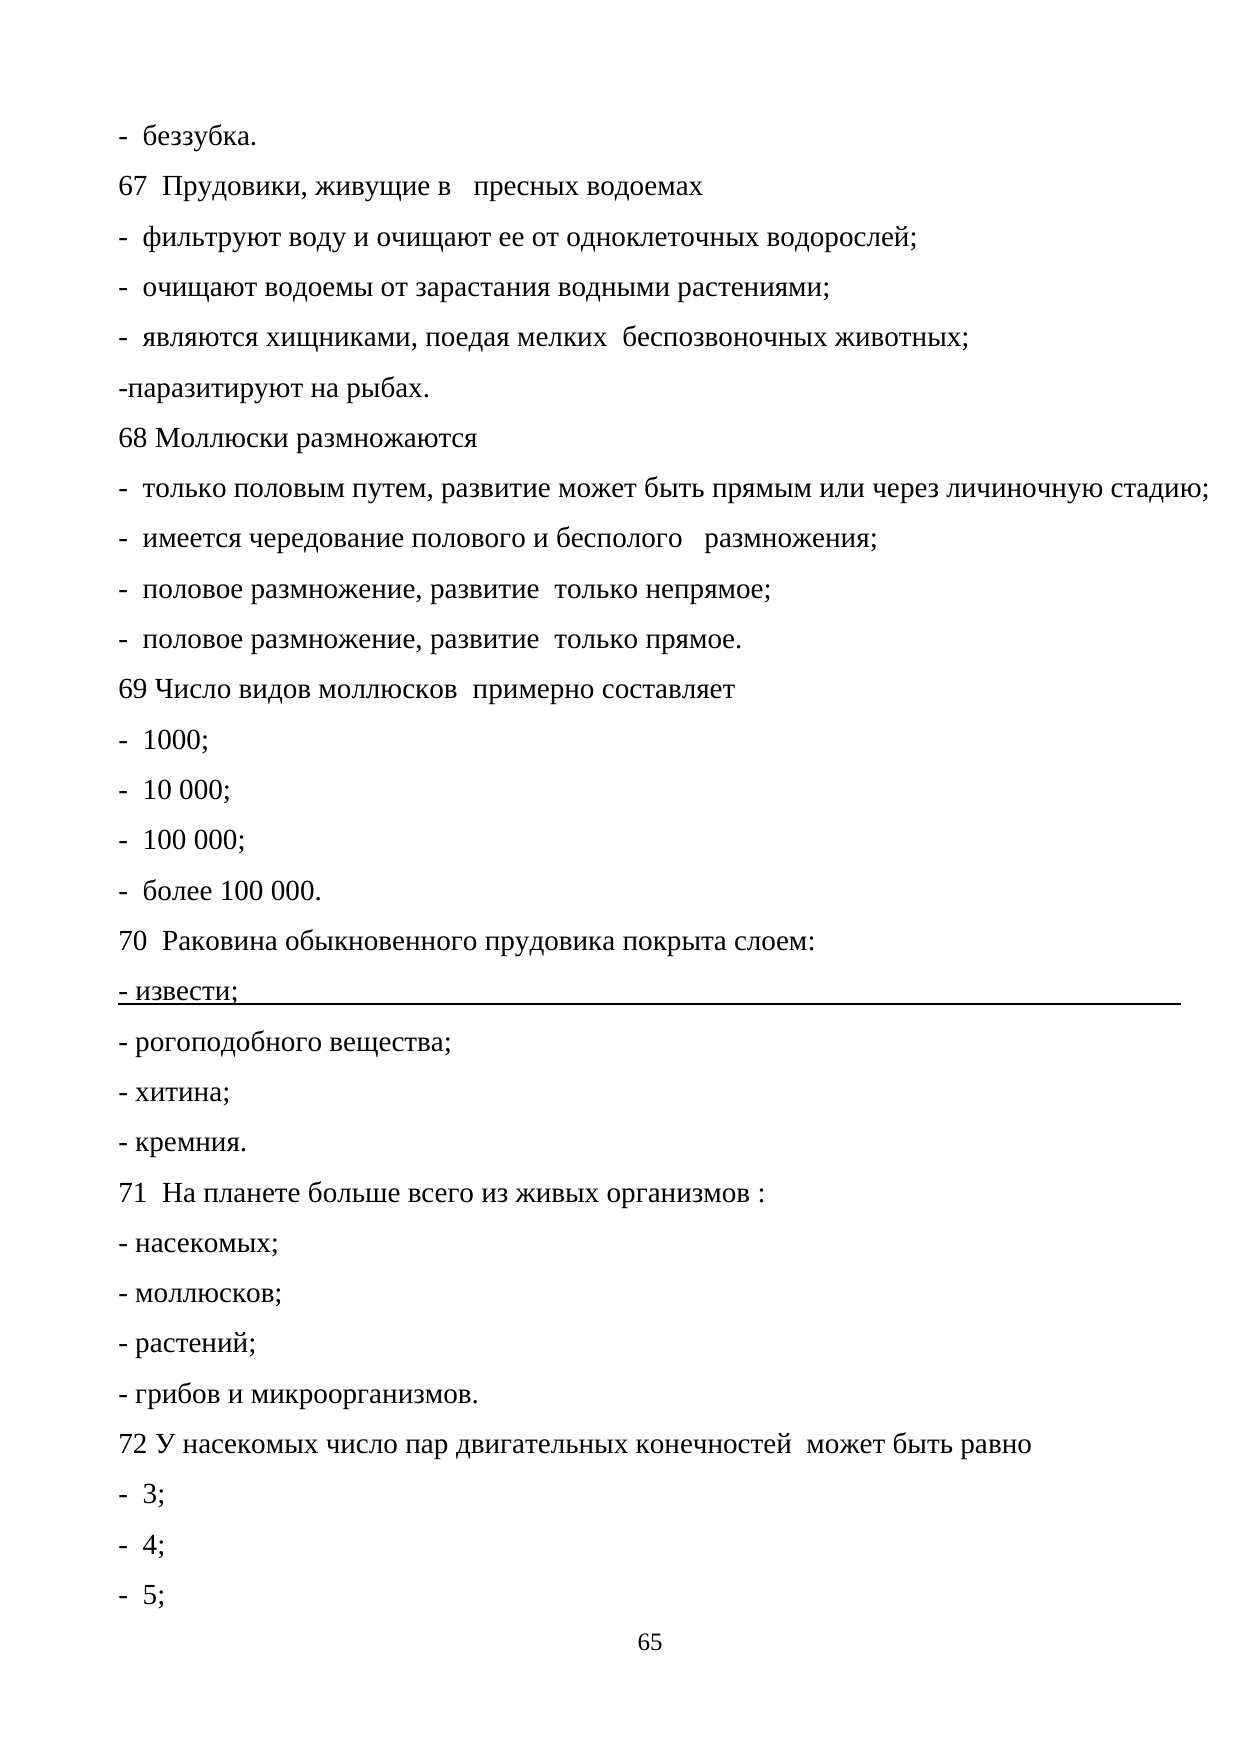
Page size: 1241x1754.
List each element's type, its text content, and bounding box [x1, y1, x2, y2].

text - кремния. [118, 1124, 1226, 1158]
text 67 Прудовики, живущие в пресных водоемах [118, 168, 1226, 202]
text - моллюсков; [118, 1275, 1226, 1309]
text - имеется чередование полового и бесполого размножения; [118, 521, 1226, 554]
text - 100 000; [118, 822, 1226, 856]
text - беззубка. [118, 118, 1226, 152]
text - более 100 000. [118, 873, 1226, 906]
text 69 Число видов моллюсков примерно составляет [118, 672, 1226, 705]
text 72 У насекомых число пар двигательных конечностей может быть равно [118, 1426, 1226, 1460]
text - рогоподобного вещества; [118, 1024, 1226, 1057]
text - 1000; [118, 722, 1226, 755]
text - грибов и микроорганизмов. [118, 1376, 1226, 1409]
text - только половым путем, развитие может быть прямым или через личиночную стадию; [118, 470, 1226, 504]
text - насекомых; [118, 1225, 1226, 1258]
text - являются хищниками, поедая мелких беспозвоночных животных; [118, 319, 1226, 353]
text - очищают водоемы от зарастания водными растениями; [118, 269, 1226, 303]
text - 3; [118, 1477, 1226, 1510]
text - растений; [118, 1326, 1226, 1359]
text - фильтруют воду и очищают ее от одноклеточных водорослей; [118, 219, 1226, 252]
text - 5; [118, 1577, 1226, 1611]
text - половое размножение, развитие только прямое. [118, 621, 1226, 655]
text - половое размножение, развитие только непрямое; [118, 571, 1226, 604]
text 71 На планете больше всего из живых организмов : [118, 1175, 1226, 1208]
text - 4; [118, 1527, 1226, 1560]
text -паразитируют на рыбах. [118, 370, 1226, 403]
text - 10 000; [118, 772, 1226, 806]
text 70 Раковина обыкновенного прудовика покрыта слоем: [118, 923, 1226, 957]
text 68 Моллюски размножаются [118, 420, 1226, 453]
text - извести; [118, 973, 1226, 1007]
text - хитина; [118, 1074, 1226, 1108]
